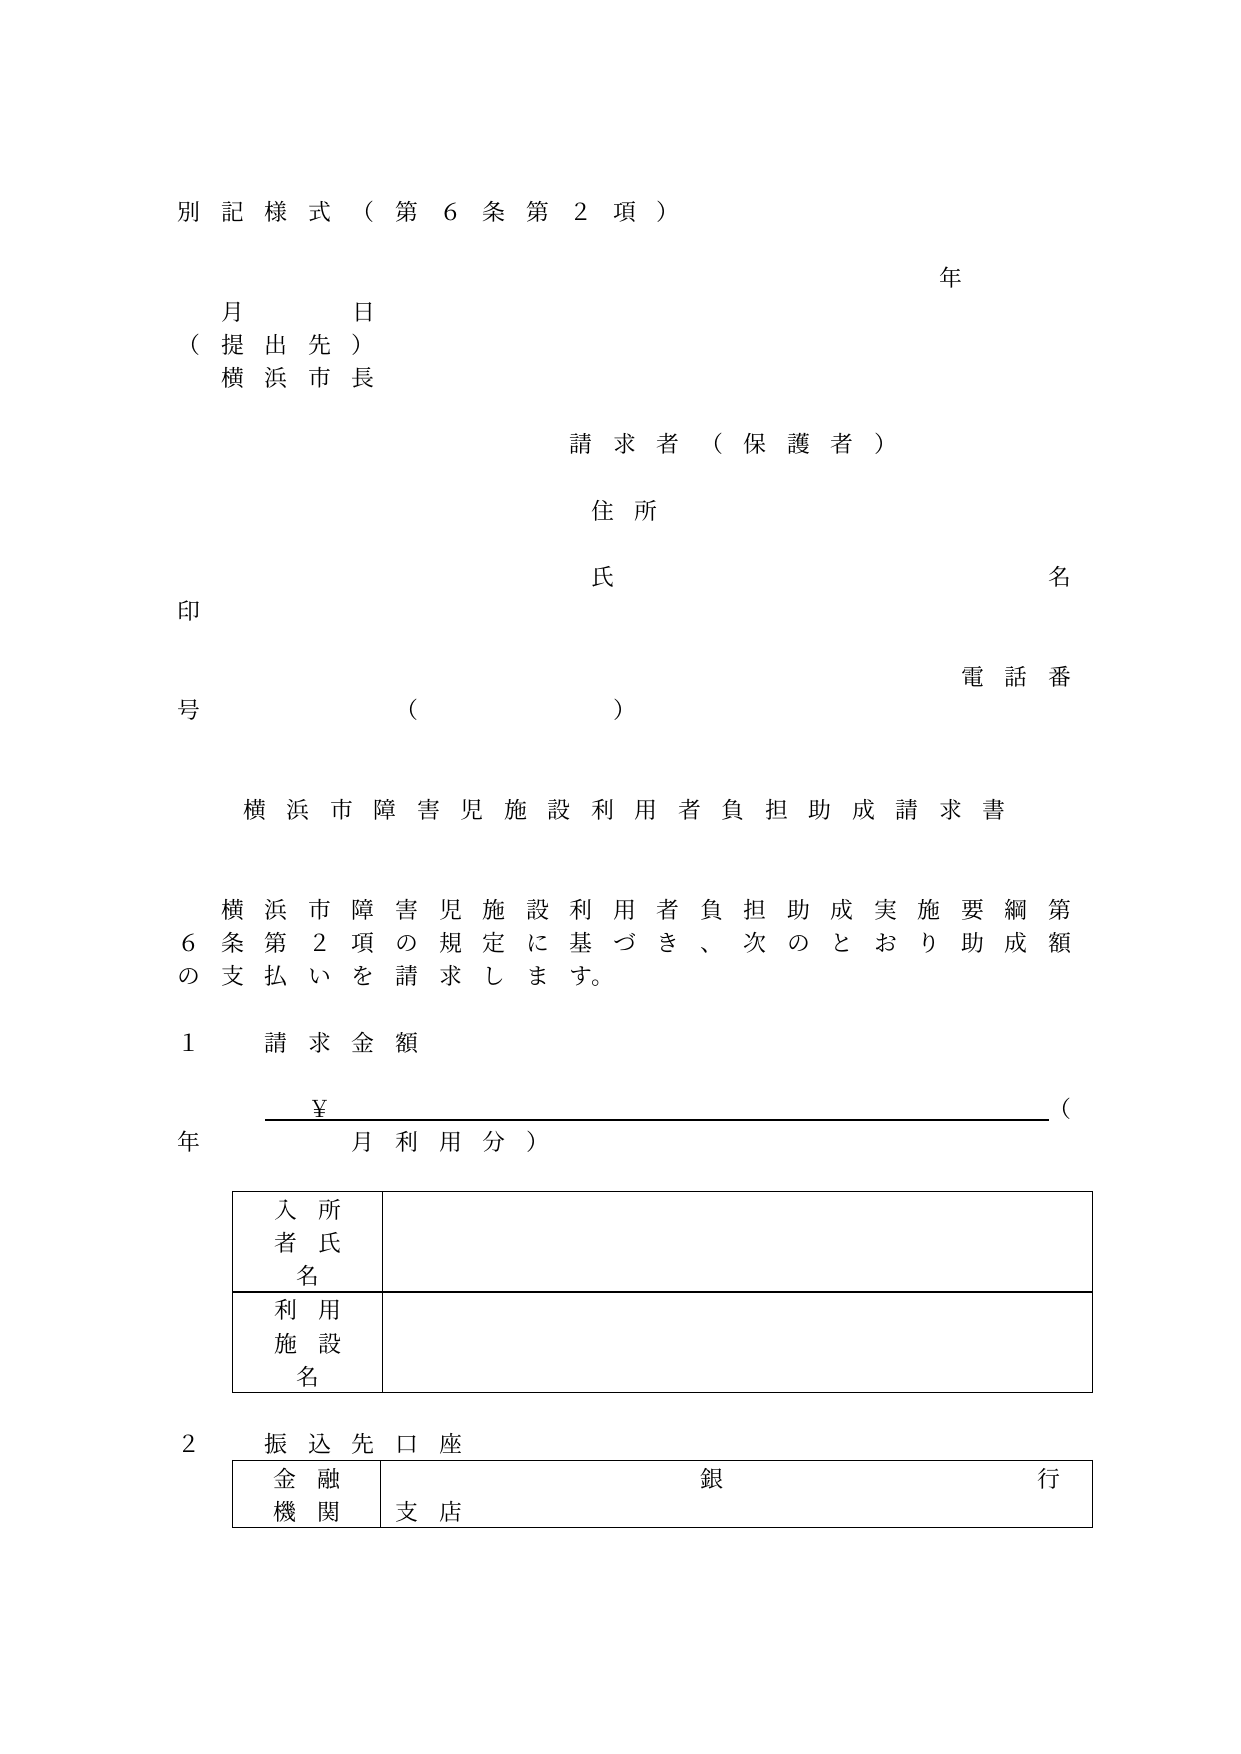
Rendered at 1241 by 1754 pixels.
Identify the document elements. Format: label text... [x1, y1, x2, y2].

text 横浜市障害児施設利用者負担助成請求書 [178, 792, 1092, 825]
text ２ 振込先口座 [178, 1426, 1092, 1460]
text 年 月 日 [201, 260, 1092, 327]
text （提出先） [178, 327, 1092, 360]
text 横浜市長 [178, 360, 1092, 393]
table_header 銀行 支店 [381, 1461, 1092, 1527]
table_header [383, 1192, 1092, 1291]
text 電話番号 （ ） [178, 659, 1092, 726]
text ￥ （ 年 月利用分） [178, 1091, 1092, 1157]
text 横浜市障害児施設利用者負担助成実施要綱第６条第２項の規定に基づき、次のとおり助成額の支払いを請求します。 [178, 892, 1092, 991]
text 別記様式（第６条第２項） [178, 194, 1092, 227]
table_header 金融機関 [233, 1461, 380, 1527]
text 氏名 印 [178, 559, 1092, 626]
text 住所 [178, 493, 1092, 526]
table_header 入所者氏名 [233, 1192, 382, 1291]
text 請求者（保護者） [178, 426, 1092, 460]
table_cell [383, 1293, 1092, 1392]
text １ 請求金額 [178, 1024, 1092, 1058]
table_cell 利用施設名 [233, 1293, 382, 1392]
